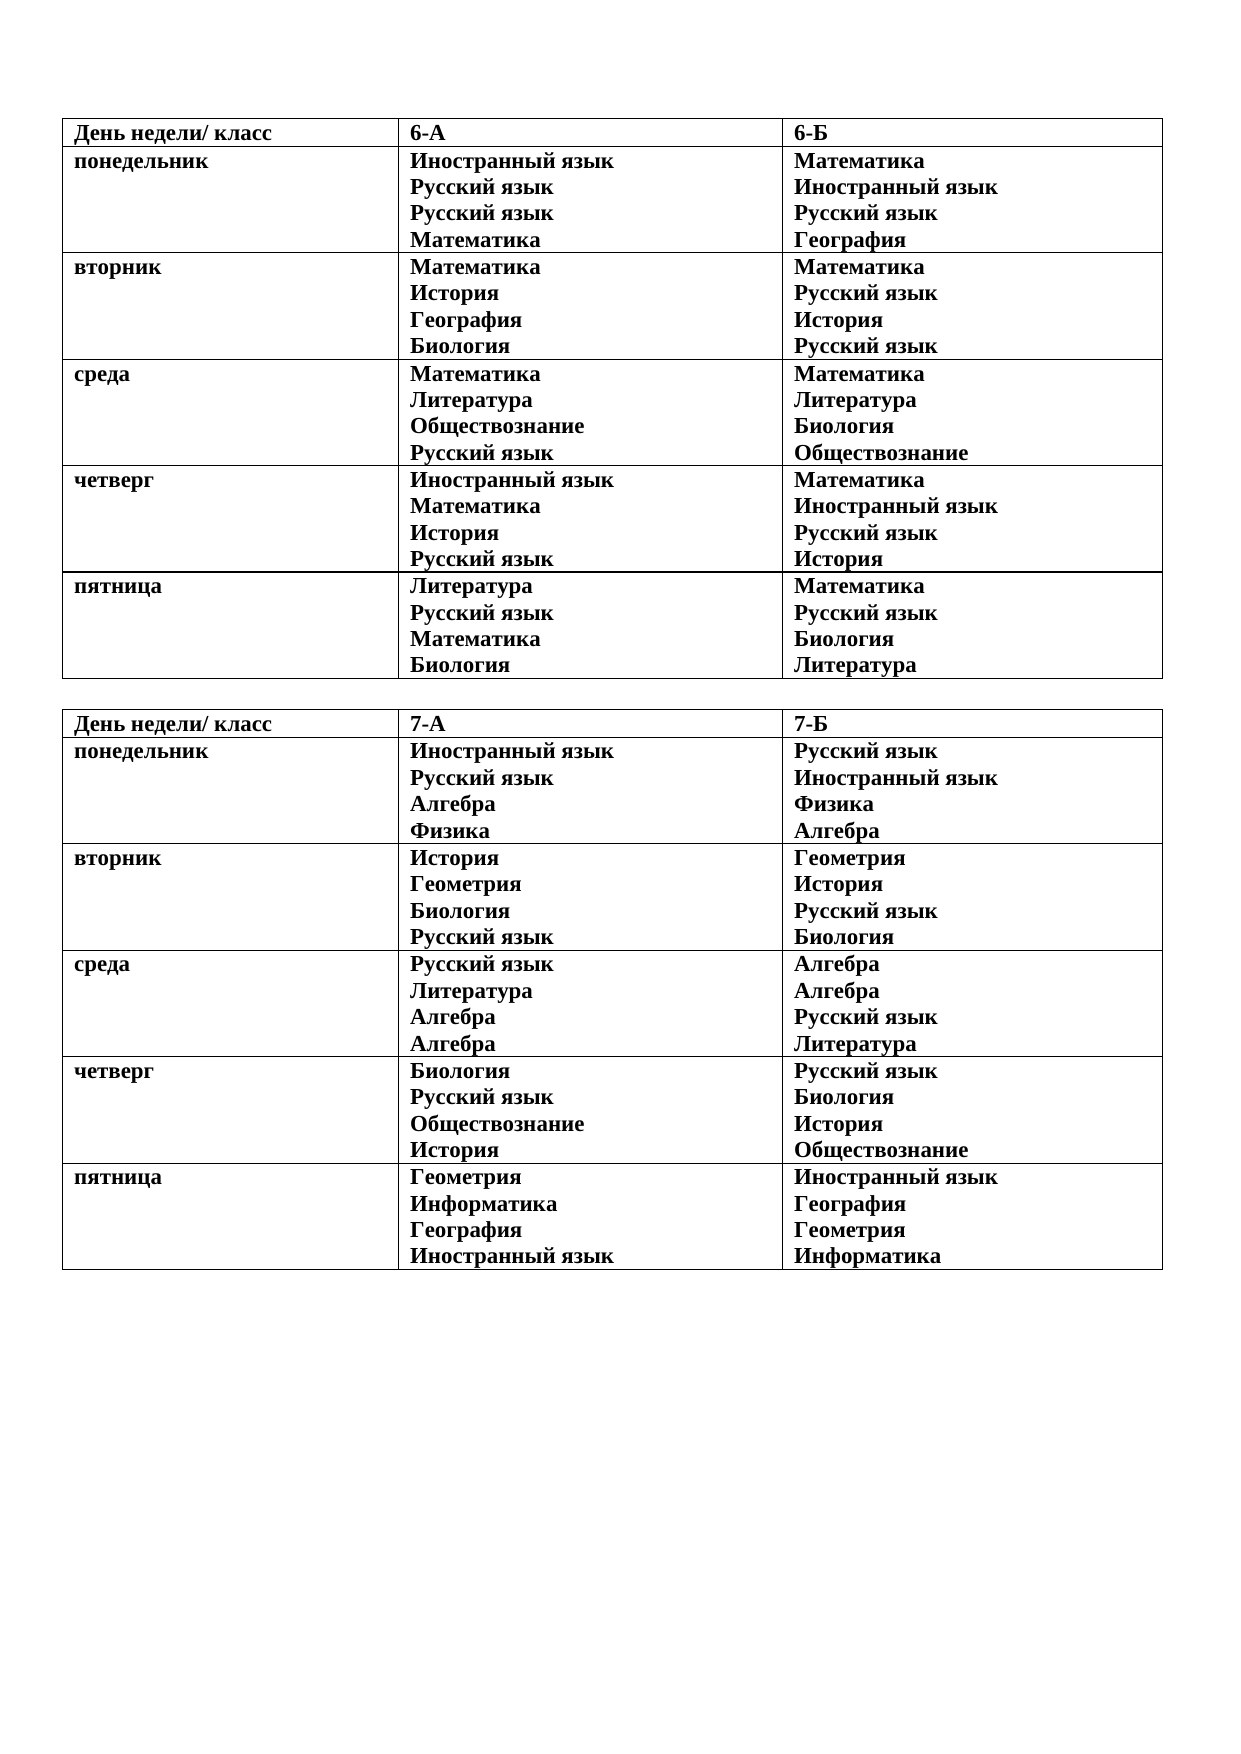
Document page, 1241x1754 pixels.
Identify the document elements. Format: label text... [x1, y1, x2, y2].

table_cell История Геометрия Биология Русский язык [399, 844, 782, 949]
table_cell среда [63, 951, 398, 1056]
table_cell вторник [63, 844, 398, 949]
table_cell Иностранный язык Математика История Русский язык [399, 466, 782, 571]
table_header День недели/ класс [63, 119, 398, 146]
table_header 6-Б [783, 119, 1162, 146]
table_cell Математика Русский язык История Русский язык [783, 253, 1162, 358]
table_cell Математика Литература Биология Обществознание [783, 360, 1162, 465]
table_cell Русский язык Литература Алгебра Алгебра [399, 951, 782, 1056]
table_cell Иностранный язык География Геометрия Информатика [783, 1164, 1162, 1269]
table_cell Иностранный язык Русский язык Русский язык Математика [399, 147, 782, 252]
table_cell Математика Иностранный язык Русский язык География [783, 147, 1162, 252]
table_cell Биология Русский язык Обществознание История [399, 1057, 782, 1162]
table_cell четверг [63, 1057, 398, 1162]
table_cell среда [63, 360, 398, 465]
table_header 7-А [399, 710, 782, 737]
table_cell Математика Русский язык Биология Литература [783, 573, 1162, 678]
table_cell Литература Русский язык Математика Биология [399, 573, 782, 678]
table_cell пятница [63, 1164, 398, 1269]
table_cell Математика Иностранный язык Русский язык История [783, 466, 1162, 571]
table_cell Русский язык Биология История Обществознание [783, 1057, 1162, 1162]
table_cell Математика История География Биология [399, 253, 782, 358]
table_cell пятница [63, 573, 398, 678]
table_cell понедельник [63, 147, 398, 252]
table_header День недели/ класс [63, 710, 398, 737]
table_cell Иностранный язык Русский язык Алгебра Физика [399, 738, 782, 843]
table_cell Математика Литература Обществознание Русский язык [399, 360, 782, 465]
table_cell четверг [63, 466, 398, 571]
table_cell Геометрия История Русский язык Биология [783, 844, 1162, 949]
table_cell Геометрия Информатика География Иностранный язык [399, 1164, 782, 1269]
table_header 7-Б [783, 710, 1162, 737]
table_cell Алгебра Алгебра Русский язык Литература [783, 951, 1162, 1056]
table_cell вторник [63, 253, 398, 358]
table_cell понедельник [63, 738, 398, 843]
table_header 6-А [399, 119, 782, 146]
table_cell Русский язык Иностранный язык Физика Алгебра [783, 738, 1162, 843]
